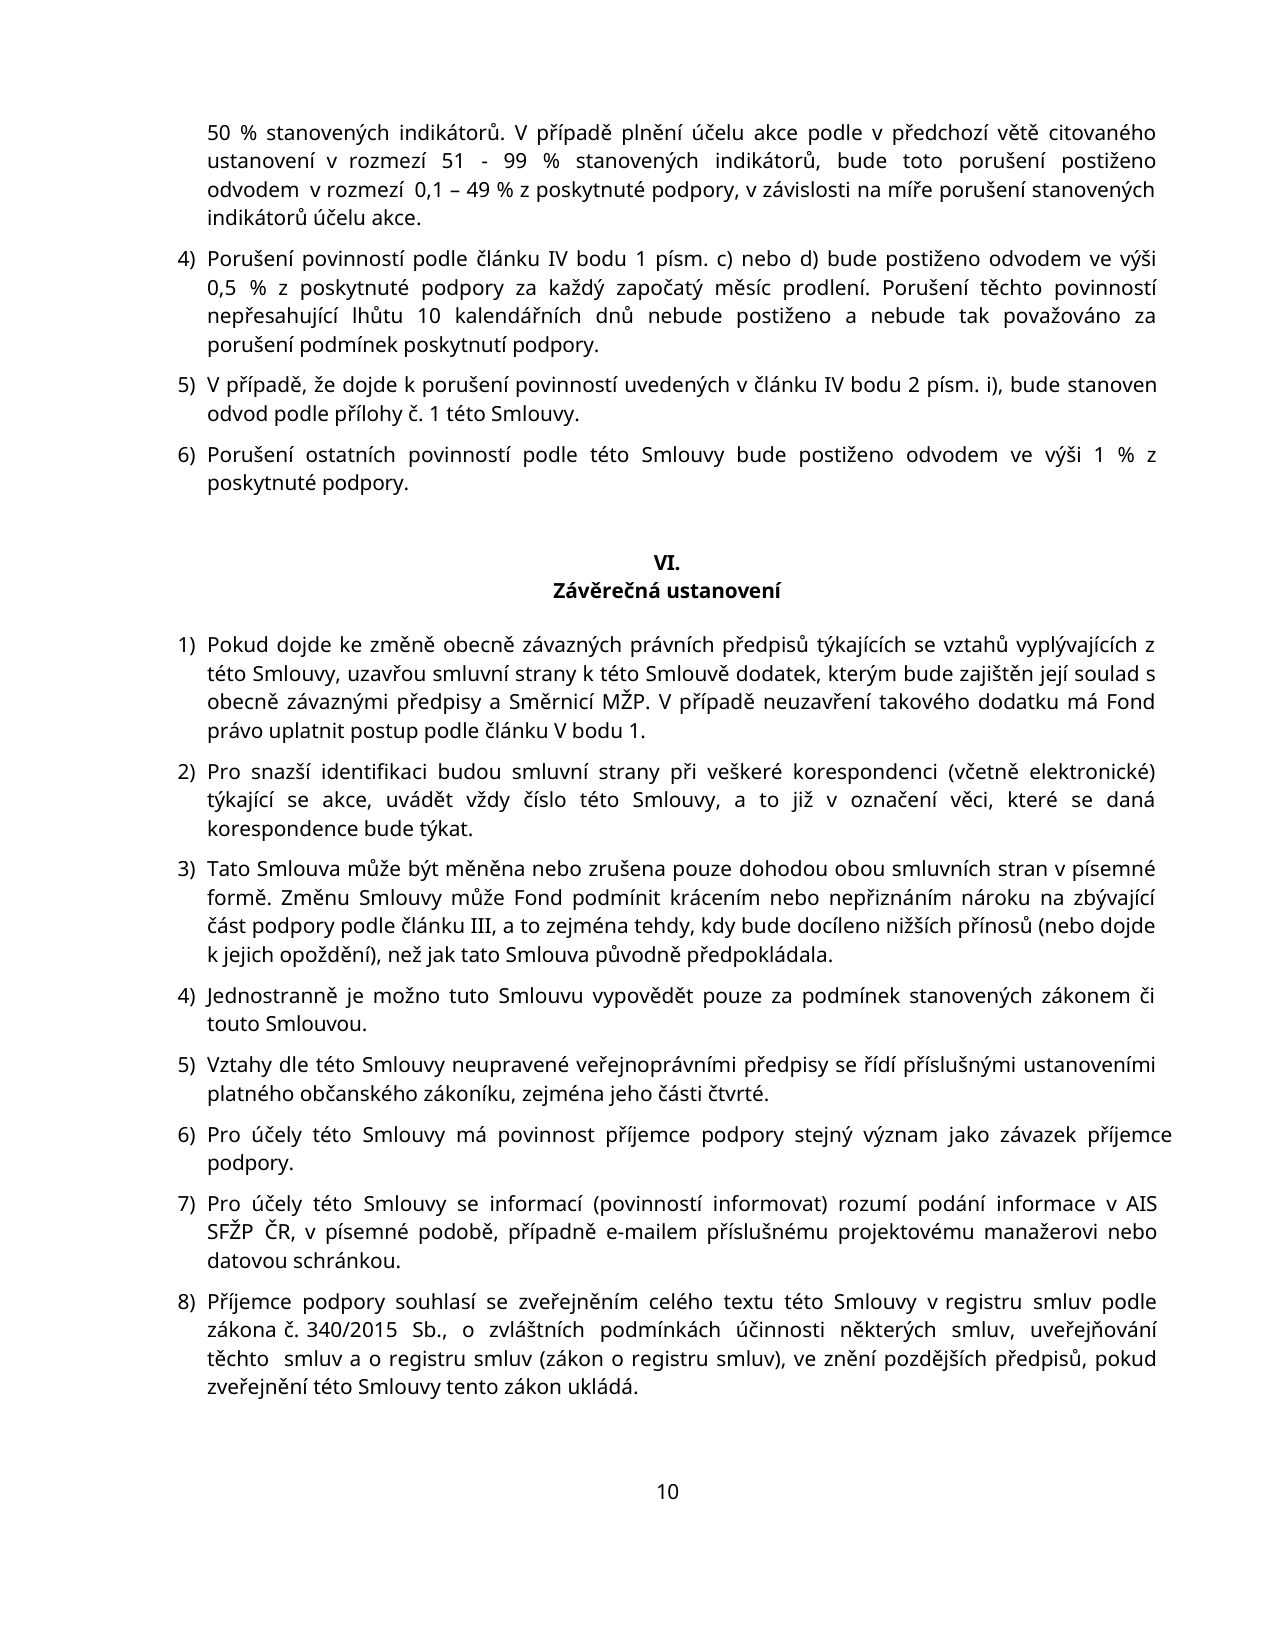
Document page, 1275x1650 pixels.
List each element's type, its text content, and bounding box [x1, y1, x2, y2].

list Pro účely této Smlouvy má povinnost příjemce podpory stejný význam jako závazek příjemce podpory. [177, 1120, 1173, 1177]
list Pokud dojde ke změně obecně závazných právních předpisů týkajících se vztahů vyplývajících z této Smlouvy, uzavřou smluvní strany k této Smlouvě dodatek, kterým bude zajištěn její soulad s obecně závaznými předpisy a Směrnicí MŽP. V případě neuzavření takového dodatku má Fond právo uplatnit postup podle článku V bodu 1. [177, 631, 1157, 744]
subtitle VI. [493, 548, 841, 577]
subtitle Závěrečná ustanovení [493, 577, 841, 605]
list V případě, že dojde k porušení povinností uvedených v článku IV bodu 2 písm. i), bude stanoven odvod podle přílohy č. 1 této Smlouvy. [177, 371, 1157, 427]
list Porušení povinností podle článku IV bodu 1 písm. c) nebo d) bude postiženo odvodem ve výši 0,5 % z poskytnuté podpory za každý započatý měsíc prodlení. Porušení těchto povinností nepřesahující lhůtu 10 kalendářních dnů nebude postiženo a nebude tak považováno za porušení podmínek poskytnutí podpory. [177, 244, 1157, 358]
list Pro snazší identifikaci budou smluvní strany při veškeré korespondenci (včetně elektronické) týkající se akce, uvádět vždy číslo této Smlouvy, a to již v označení věci, které se daná korespondence bude týkat. [177, 757, 1156, 842]
list Tato Smlouva může být měněna nebo zrušena pouze dohodou obou smluvních stran v písemné formě. Změnu Smlouvy může Fond podmínit krácením nebo nepřiznáním nároku na zbývající část podpory podle článku III, a to zejména tehdy, kdy bude docíleno nižších přínosů (nebo dojde k jejich opoždění), než jak tato Smlouva původně předpokládala. [177, 854, 1157, 968]
list Příjemce podpory souhlasí se zveřejněním celého textu této Smlouvy v registru smluv podle zákona č. 340/2015 Sb., o zvláštních podmínkách účinnosti některých smluv, uveřejňování těchto smluv a o registru smluv (zákon o registru smluv), ve znění pozdějších předpisů, pokud zveřejnění této Smlouvy tento zákon ukládá. [177, 1287, 1157, 1401]
list Jednostranně je možno tuto Smlouvu vypovědět pouze za podmínek stanovených zákonem či touto Smlouvou. [177, 981, 1157, 1038]
list Pro účely této Smlouvy se informací (povinností informovat) rozumí podání informace v AIS SFŽP ČR, v písemné podobě, případně e-mailem příslušnému projektovému manažerovi nebo datovou schránkou. [177, 1189, 1157, 1274]
list Vztahy dle této Smlouvy neupravené veřejnoprávními předpisy se řídí příslušnými ustanoveními platného občanského zákoníku, zejména jeho části čtvrté. [177, 1050, 1157, 1107]
text 50 % stanovených indikátorů. V případě plnění účelu akce podle v předchozí větě citovaného ustanovení v rozmezí 51 - 99 % stanovených indikátorů, bude toto porušení postiženo odvodem v rozmezí 0,1 – 49 % z poskytnuté podpory, v závislosti na míře porušení stanovených indikátorů účelu akce. [207, 118, 1157, 232]
list Porušení ostatních povinností podle této Smlouvy bude postiženo odvodem ve výši 1 % z poskytnuté podpory. [177, 440, 1157, 497]
